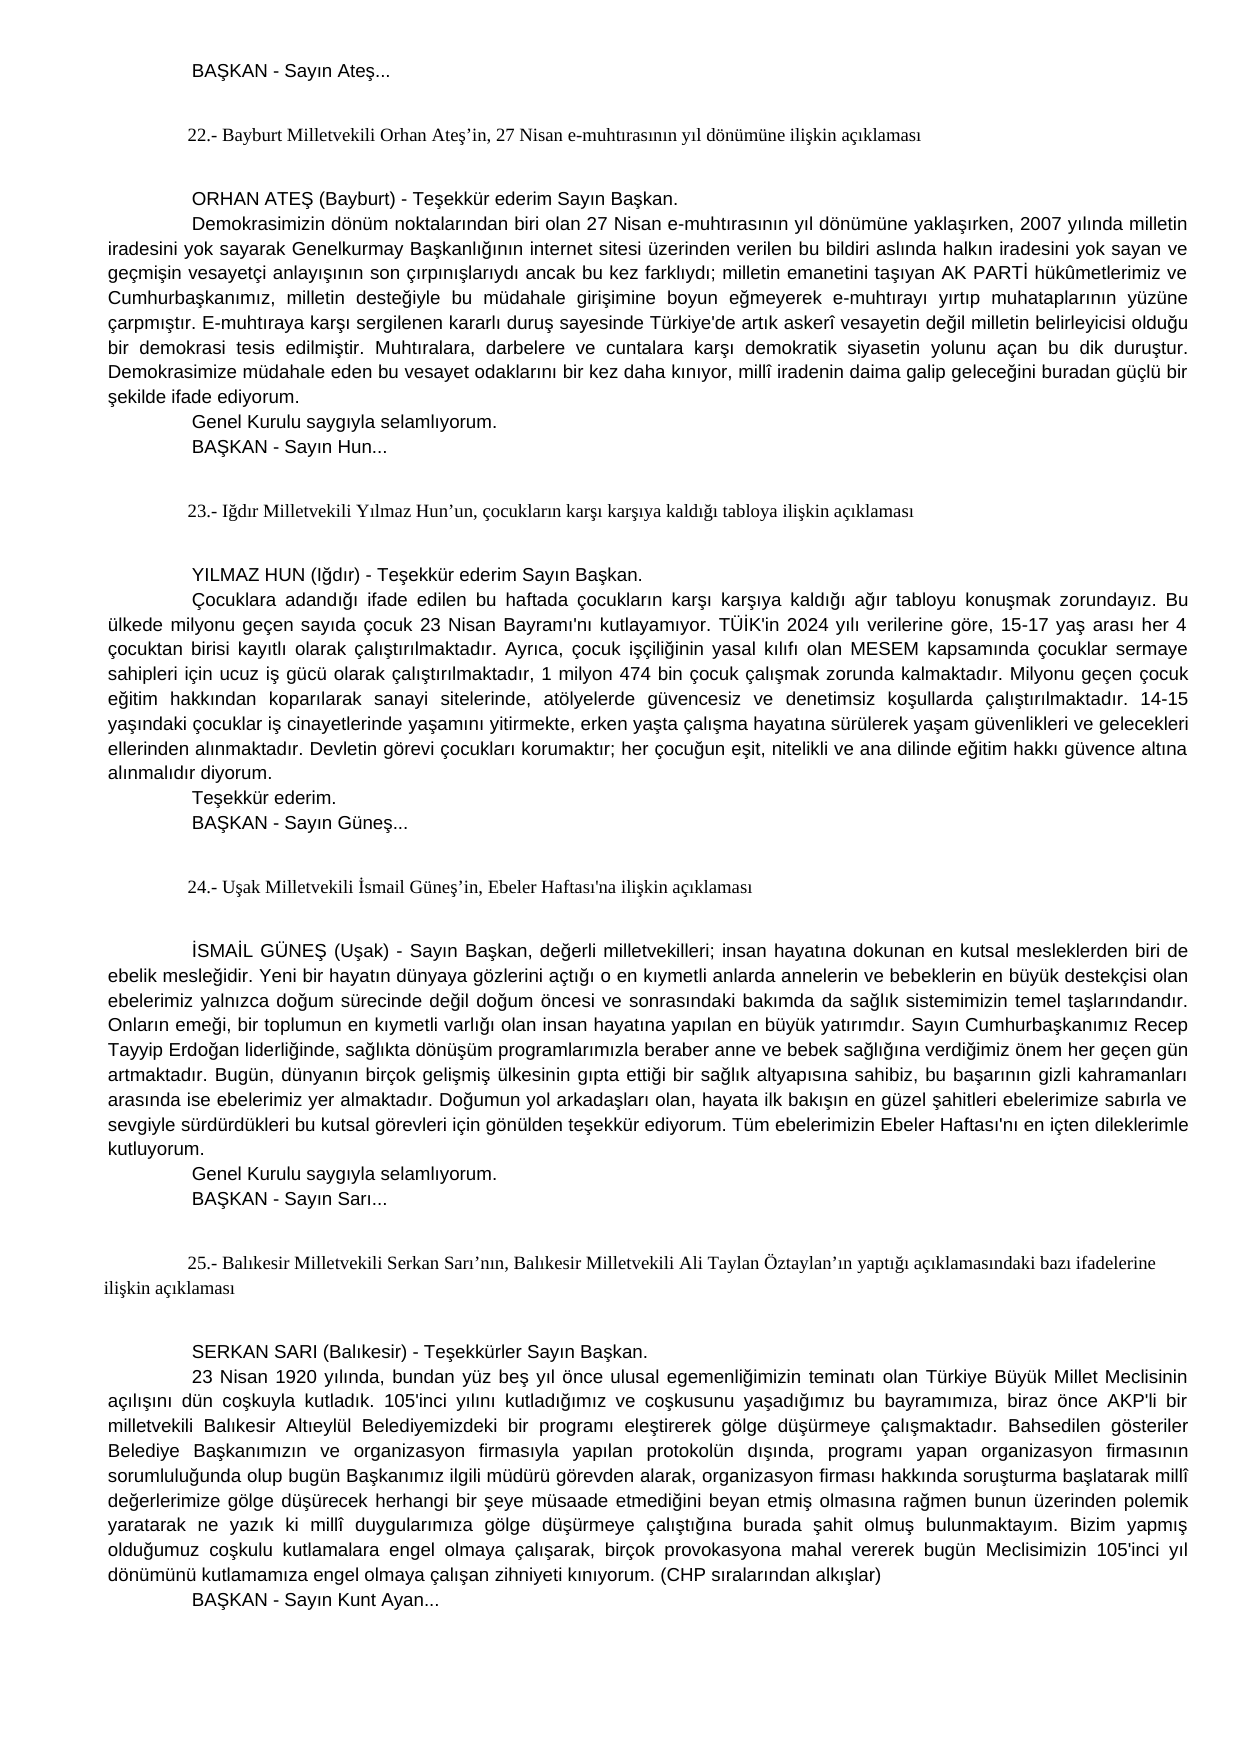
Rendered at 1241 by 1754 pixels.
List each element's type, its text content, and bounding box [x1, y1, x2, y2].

text 23.- Iğdır Milletvekili Yılmaz Hun’un, çocukların karşı karşıya kaldığı tabloya ilişkin açıklaması [103, 500, 1193, 521]
text SERKAN SARI (Balıkesir) - Teşekkürler Sayın Başkan. [108, 1341, 1189, 1362]
text YILMAZ HUN (Iğdır) - Teşekkür ederim Sayın Başkan. [108, 564, 1189, 585]
text 25.- Balıkesir Milletvekili Serkan Sarı’nın, Balıkesir Milletvekili Ali Taylan Öztaylan’ın yaptığı açıklamasındaki bazı ifadelerine ilişkin açıklaması [103, 1252, 1193, 1298]
text 23 Nisan 1920 yılında, bundan yüz beş yıl önce ulusal egemenliğimizin teminatı olan Türkiye Büyük Millet Meclisinin açılışını dün coşkuyla kutladık. 105'inci yılını kutladığımız ve coşkusunu yaşadığımız bu bayramımıza, biraz önce AKP'li bir milletvekili Balıkesir Altıeylül Belediyemizdeki bir programı eleştirerek gölge düşürmeye çalışmaktadır. Bahsedilen gösteriler Belediye Başkanımızın ve organizasyon firmasıyla yapılan protokolün dışında, programı yapan organizasyon firmasının sorumluluğunda olup bugün Başkanımız ilgili müdürü görevden alarak, organizasyon firması hakkında soruşturma başlatarak millî değerlerimize gölge düşürecek herhangi bir şeye müsaade etmediğini beyan etmiş olmasına rağmen bunun üzerinden polemik yaratarak ne yazık ki millî duygularımıza gölge düşürmeye çalıştığına burada şahit olmuş bulunmaktayım. Bizim yapmış olduğumuz coşkulu kutlamalara engel olmaya çalışarak, birçok provokasyona mahal vererek bugün Meclisimizin 105'inci yıl dönümünü kutlamamıza engel olmaya çalışan zihniyeti kınıyorum. (CHP sıralarından alkışlar) [108, 1366, 1189, 1585]
text 22.- Bayburt Milletvekili Orhan Ateş’in, 27 Nisan e-muhtırasının yıl dönümüne ilişkin açıklaması [103, 124, 1193, 145]
text BAŞKAN - Sayın Kunt Ayan... [108, 1589, 1189, 1610]
text BAŞKAN - Sayın Ateş... [108, 60, 1189, 81]
text 24.- Uşak Milletvekili İsmail Güneş’in, Ebeler Haftası'na ilişkin açıklaması [103, 876, 1193, 897]
text Genel Kurulu saygıyla selamlıyorum. [108, 1163, 1189, 1184]
text BAŞKAN - Sayın Güneş... [108, 812, 1189, 833]
text BAŞKAN - Sayın Sarı... [108, 1188, 1189, 1209]
text İSMAİL GÜNEŞ (Uşak) - Sayın Başkan, değerli milletvekilleri; insan hayatına dokunan en kutsal mesleklerden biri de ebelik mesleğidir. Yeni bir hayatın dünyaya gözlerini açtığı o en kıymetli anlarda annelerin ve bebeklerin en büyük destekçisi olan ebelerimiz yalnızca doğum sürecinde değil doğum öncesi ve sonrasındaki bakımda da sağlık sistemimizin temel taşlarındandır. Onların emeği, bir toplumun en kıymetli varlığı olan insan hayatına yapılan en büyük yatırımdır. Sayın Cumhurbaşkanımız Recep Tayyip Erdoğan liderliğinde, sağlıkta dönüşüm programlarımızla beraber anne ve bebek sağlığına verdiğimiz önem her geçen gün artmaktadır. Bugün, dünyanın birçok gelişmiş ülkesinin gıpta ettiği bir sağlık altyapısına sahibiz, bu başarının gizli kahramanları arasında ise ebelerimiz yer almaktadır. Doğumun yol arkadaşları olan, hayata ilk bakışın en güzel şahitleri ebelerimize sabırla ve sevgiyle sürdürdükleri bu kutsal görevleri için gönülden teşekkür ediyorum. Tüm ebelerimizin Ebeler Haftası'nı en içten dileklerimle kutluyorum. [108, 940, 1189, 1160]
text BAŞKAN - Sayın Hun... [108, 436, 1189, 457]
text Teşekkür ederim. [108, 787, 1189, 808]
text Demokrasimizin dönüm noktalarından biri olan 27 Nisan e-muhtırasının yıl dönümüne yaklaşırken, 2007 yılında milletin iradesini yok sayarak Genelkurmay Başkanlığının internet sitesi üzerinden verilen bu bildiri aslında halkın iradesini yok sayan ve geçmişin vesayetçi anlayışının son çırpınışlarıydı ancak bu kez farklıydı; milletin emanetini taşıyan AK PARTİ hükûmetlerimiz ve Cumhurbaşkanımız, milletin desteğiyle bu müdahale girişimine boyun eğmeyerek e-muhtırayı yırtıp muhataplarının yüzüne çarpmıştır. E-muhtıraya karşı sergilenen kararlı duruş sayesinde Türkiye'de artık askerî vesayetin değil milletin belirleyicisi olduğu bir demokrasi tesis edilmiştir. Muhtıralara, darbelere ve cuntalara karşı demokratik siyasetin yolunu açan bu dik duruştur. Demokrasimize müdahale eden bu vesayet odaklarını bir kez daha kınıyor, millî iradenin daima galip geleceğini buradan güçlü bir şekilde ifade ediyorum. [108, 213, 1189, 408]
text Genel Kurulu saygıyla selamlıyorum. [108, 411, 1189, 432]
text ORHAN ATEŞ (Bayburt) - Teşekkür ederim Sayın Başkan. [108, 188, 1189, 209]
text Çocuklara adandığı ifade edilen bu haftada çocukların karşı karşıya kaldığı ağır tabloyu konuşmak zorundayız. Bu ülkede milyonu geçen sayıda çocuk 23 Nisan Bayramı'nı kutlayamıyor. TÜİK'in 2024 yılı verilerine göre, 15-17 yaş arası her 4 çocuktan birisi kayıtlı olarak çalıştırılmaktadır. Ayrıca, çocuk işçiliğinin yasal kılıfı olan MESEM kapsamında çocuklar sermaye sahipleri için ucuz iş gücü olarak çalıştırılmaktadır, 1 milyon 474 bin çocuk çalışmak zorunda kalmaktadır. Milyonu geçen çocuk eğitim hakkından koparılarak sanayi sitelerinde, atölyelerde güvencesiz ve denetimsiz koşullarda çalıştırılmaktadır. 14-15 yaşındaki çocuklar iş cinayetlerinde yaşamını yitirmekte, erken yaşta çalışma hayatına sürülerek yaşam güvenlikleri ve gelecekleri ellerinden alınmaktadır. Devletin görevi çocukları korumaktır; her çocuğun eşit, nitelikli ve ana dilinde eğitim hakkı güvence altına alınmalıdır diyorum. [108, 589, 1189, 784]
